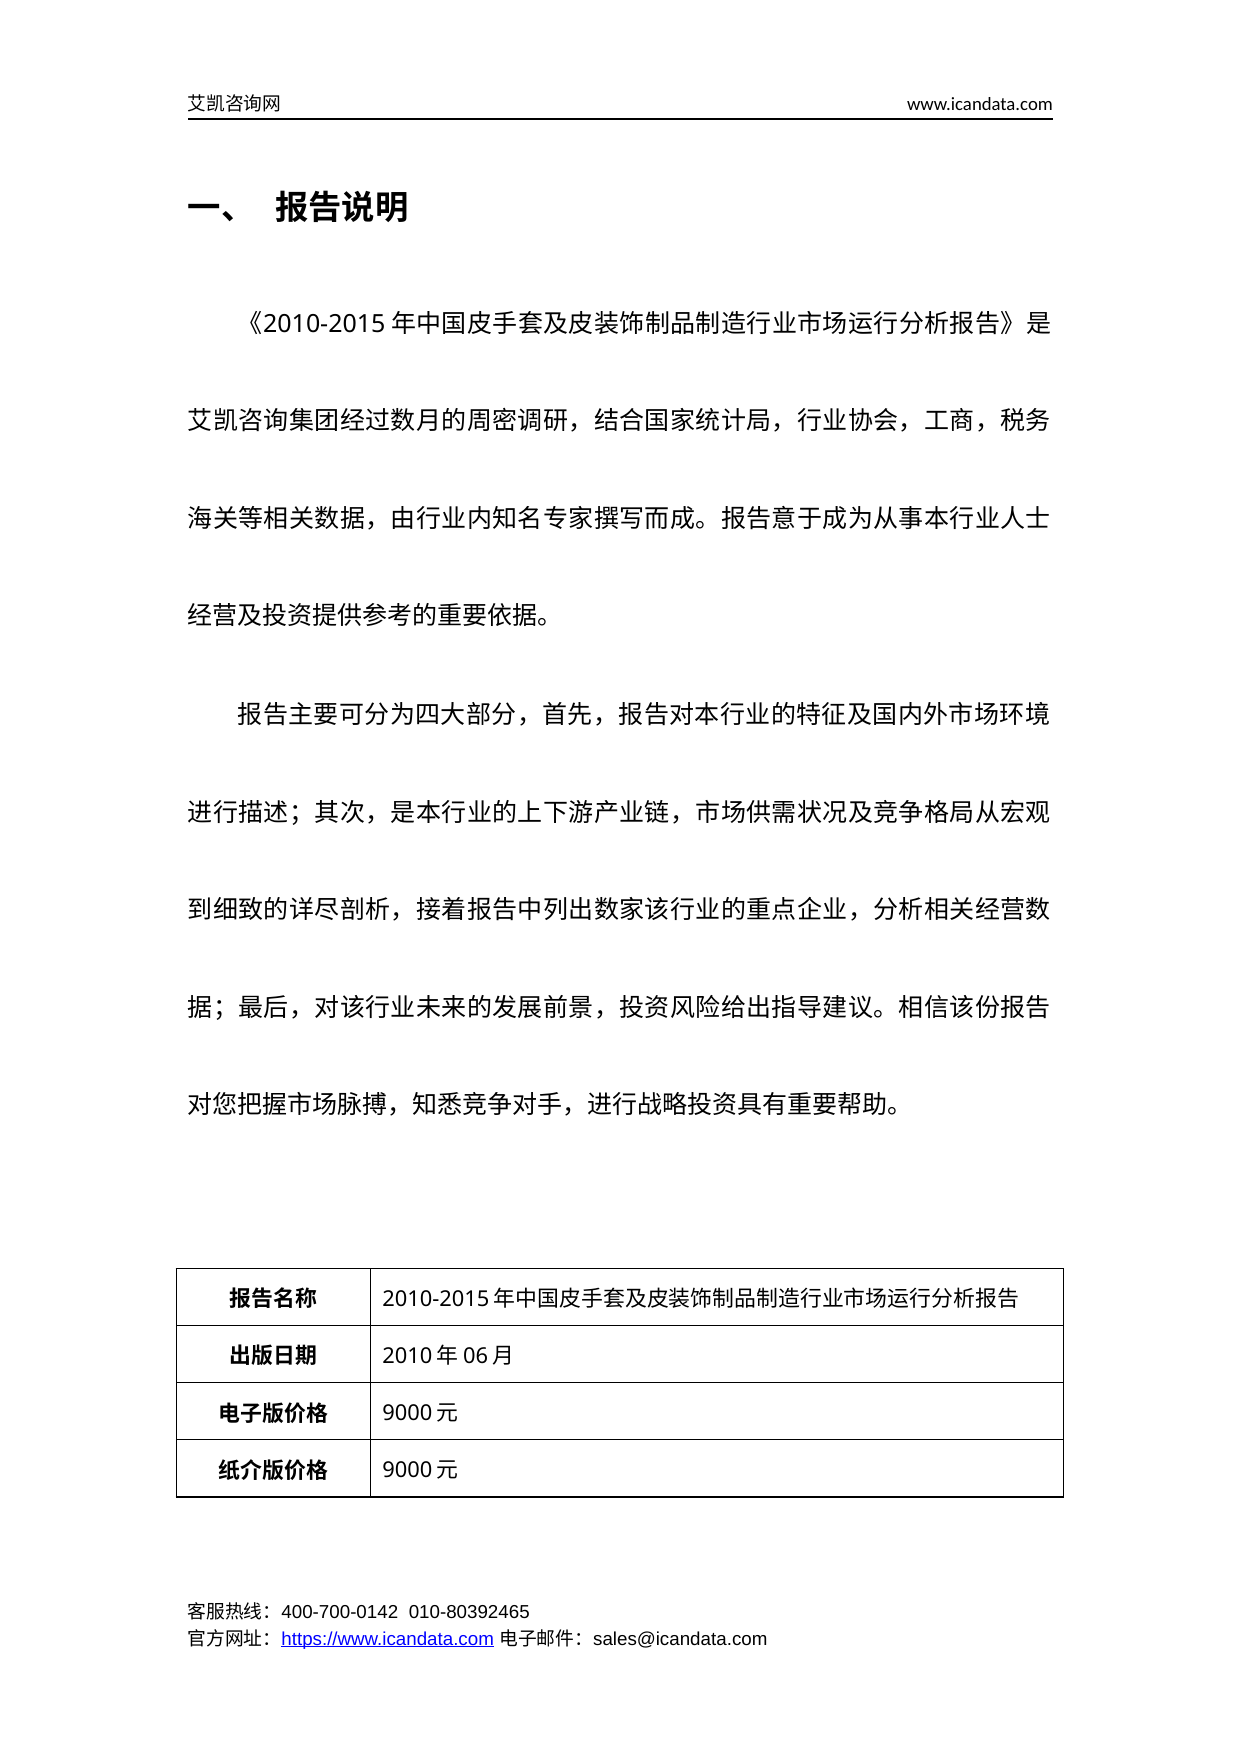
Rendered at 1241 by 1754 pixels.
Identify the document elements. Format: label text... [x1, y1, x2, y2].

table_cell 纸介版价格 [177, 1440, 370, 1496]
table_header 2010-2015年中国皮手套及皮装饰制品制造行业市场运行分析报告 [371, 1269, 1063, 1325]
table_cell 出版日期 [177, 1326, 370, 1382]
table_cell 2010年06月 [371, 1326, 1063, 1382]
subtitle 报告说明 [187, 172, 1053, 237]
table_cell 9000元 [371, 1383, 1063, 1439]
table_cell 电子版价格 [177, 1383, 370, 1439]
table_header 报告名称 [177, 1269, 370, 1325]
text 报告主要可分为四大部分，首先，报告对本行业的特征及国内外市场环境进行描述；其次，是本行业的上下游产业链，市场供需状况及竞争格局从宏观到细致的详尽剖析，接着报告中列出数家该行业的重点企业，分析相关经营数据；最后，对该行业未来的发展前景，投资风险给出指导建议。相信该份报告对您把握市场脉搏，知悉竞争对手，进行战略投资具有重要帮助。 [187, 681, 1053, 1136]
table_cell 9000元 [371, 1440, 1063, 1496]
text 《2010-2015年中国皮手套及皮装饰制品制造行业市场运行分析报告》是艾凯咨询集团经过数月的周密调研，结合国家统计局，行业协会，工商，税务海关等相关数据，由行业内知名专家撰写而成。报告意于成为从事本行业人士经营及投资提供参考的重要依据。 [187, 289, 1053, 646]
